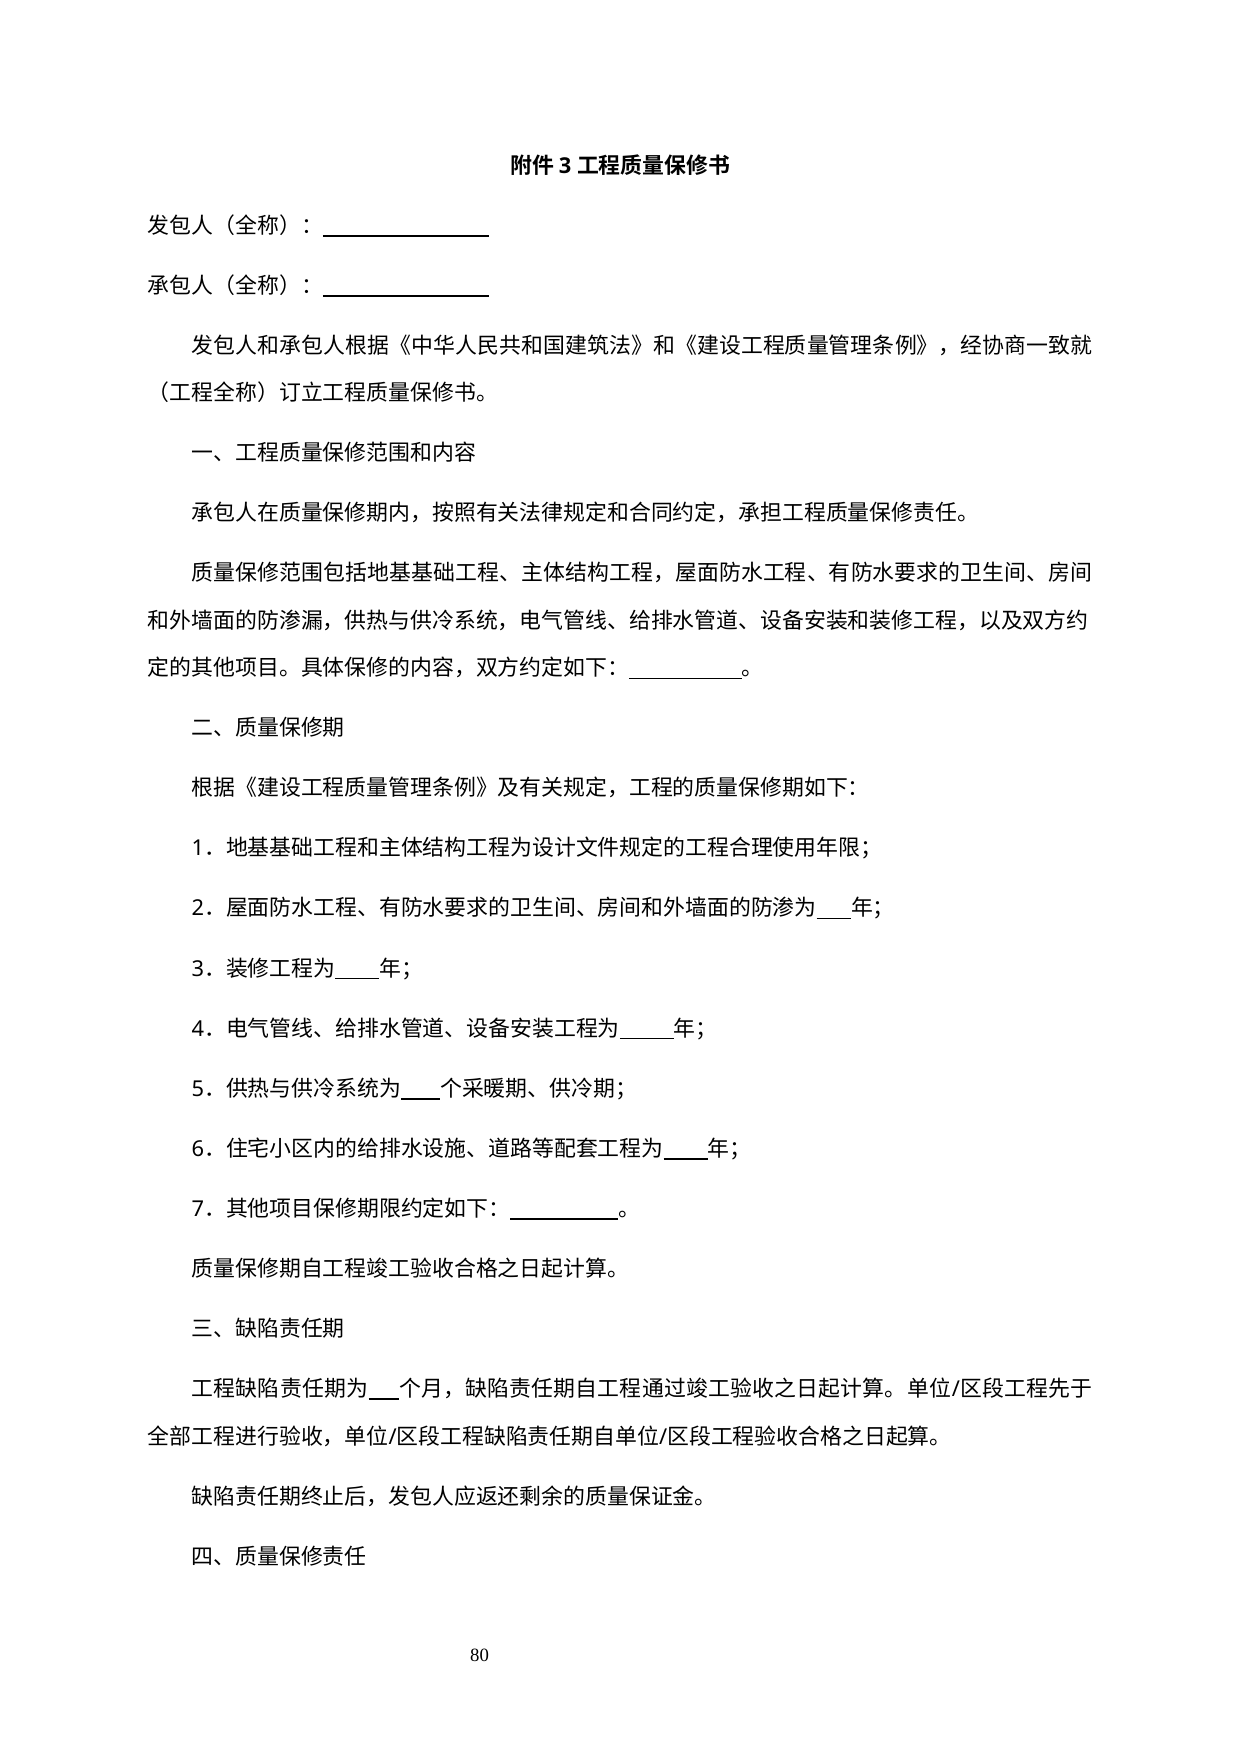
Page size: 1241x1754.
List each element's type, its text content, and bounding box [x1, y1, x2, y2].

text 2．屋面防水工程、有防水要求的卫生间、房间和外墙面的防渗为 年； [148, 890, 1092, 922]
text 四、质量保修责任 [148, 1539, 1092, 1570]
text 1．地基基础工程和主体结构工程为设计文件规定的工程合理使用年限； [148, 830, 1092, 862]
text 承包人在质量保修期内，按照有关法律规定和合同约定，承担工程质量保修责任。 [148, 495, 1092, 527]
text 发包人和承包人根据《中华人民共和国建筑法》和《建设工程质量管理条例》，经协商一致就 （工程全称）订立工程质量保修书。 [148, 328, 1092, 407]
text 发包人（全称）： [148, 208, 1092, 239]
text 一、工程质量保修范围和内容 [148, 435, 1092, 467]
text 二、质量保修期 [148, 710, 1092, 742]
text 缺陷责任期终止后，发包人应返还剩余的质量保证金。 [148, 1479, 1092, 1510]
text 质量保修期自工程竣工验收合格之日起计算。 [148, 1251, 1092, 1283]
text 三、缺陷责任期 [148, 1311, 1092, 1343]
text 7．其他项目保修期限约定如下： 。 [148, 1191, 1092, 1223]
text 根据《建设工程质量管理条例》及有关规定，工程的质量保修期如下： [148, 770, 1092, 802]
text 6．住宅小区内的给排水设施、道路等配套工程为 年； [148, 1131, 1092, 1163]
text 5．供热与供冷系统为 个采暖期、供冷期； [148, 1071, 1092, 1102]
text 附件3 工程质量保修书 [148, 148, 1092, 179]
text 工程缺陷责任期为 个月，缺陷责任期自工程通过竣工验收之日起计算。单位/区段工程先于全部工程进行验收，单位/区段工程缺陷责任期自单位/区段工程验收合格之日起算。 [148, 1371, 1092, 1450]
text 3．装修工程为 年； [148, 951, 1092, 982]
text 4．电气管线、给排水管道、设备安装工程为 年； [148, 1011, 1092, 1042]
text 质量保修范围包括地基基础工程、主体结构工程，屋面防水工程、有防水要求的卫生间、房间和外墙面的防渗漏，供热与供冷系统，电气管线、给排水管道、设备安装和装修工程，以及双方约定的其他项目。具体保修的内容，双方约定如下： 。 [148, 555, 1092, 682]
text 承包人（全称）： [148, 268, 1092, 299]
